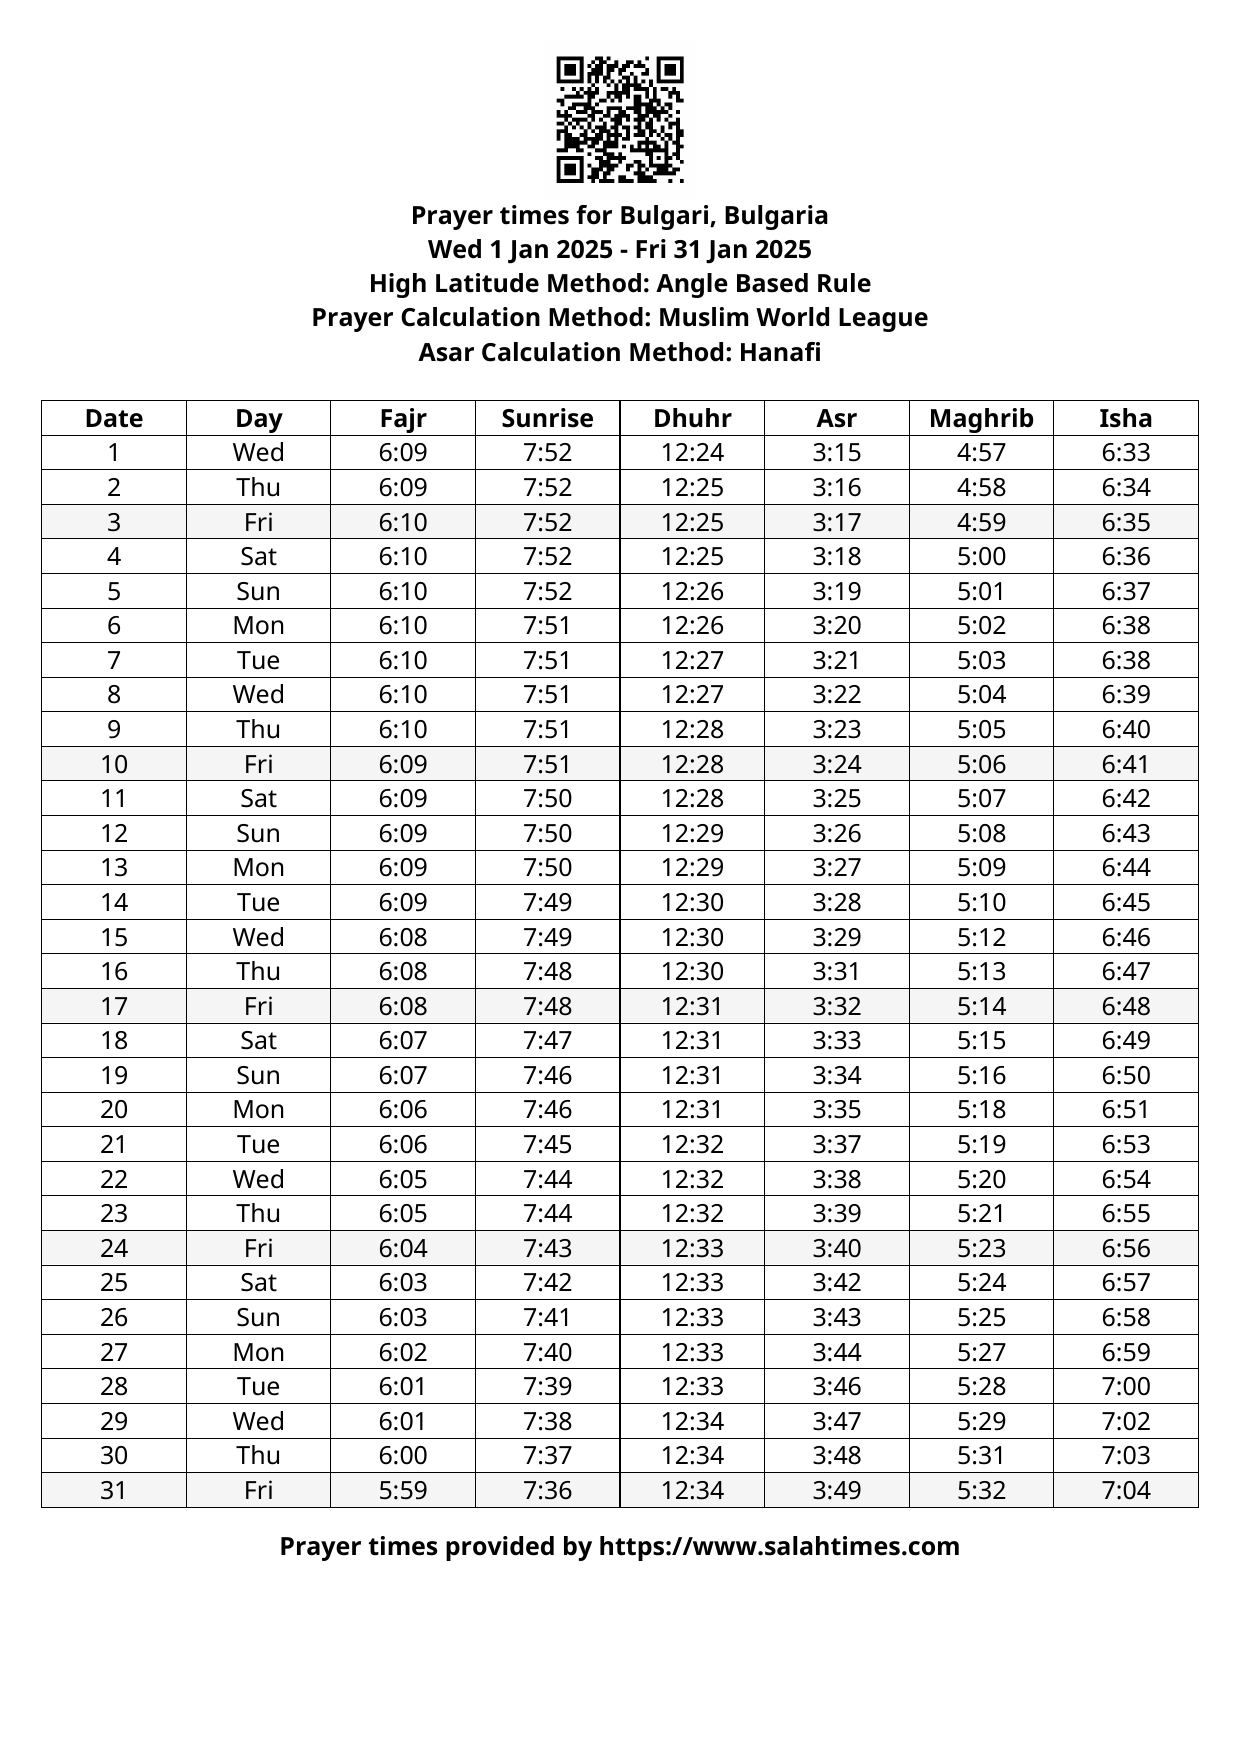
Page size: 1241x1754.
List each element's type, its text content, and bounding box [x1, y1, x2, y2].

table_cell Sun [187, 574, 330, 607]
table_cell Wed [187, 678, 330, 711]
table_cell 4:57 [910, 436, 1053, 469]
table_cell 7:50 [476, 851, 619, 884]
table_cell 15 [42, 920, 186, 953]
table_cell 3:46 [765, 1369, 909, 1403]
table_cell Sun [187, 816, 330, 849]
table_cell 12:25 [621, 470, 764, 504]
table_cell Tue [187, 643, 330, 677]
table_cell 6:49 [1054, 1024, 1198, 1057]
table_cell 12:28 [621, 781, 764, 815]
text Asar Calculation Method: Hanafi [42, 334, 1198, 368]
table_cell 3:17 [765, 505, 909, 538]
table_cell 6:09 [331, 781, 475, 815]
table_cell 7:46 [476, 1093, 619, 1126]
table_cell 6:01 [331, 1369, 475, 1403]
table_cell 12:34 [621, 1439, 764, 1472]
table_cell 3:32 [765, 989, 909, 1022]
table_cell 5 [42, 574, 186, 607]
table_cell 6:47 [1054, 954, 1198, 988]
table_cell Fri [187, 505, 330, 538]
table_cell 6:44 [1054, 851, 1198, 884]
table_cell 7:44 [476, 1196, 619, 1230]
table_cell 14 [42, 885, 186, 919]
table_cell 7:02 [1054, 1404, 1198, 1437]
table_cell Thu [187, 712, 330, 746]
table_cell 12:29 [621, 816, 764, 849]
table_cell Tue [187, 1369, 330, 1403]
table_cell 6:10 [331, 712, 475, 746]
text Prayer times for Bulgari, Bulgaria [42, 198, 1198, 232]
text Wed 1 Jan 2025 - Fri 31 Jan 2025 [42, 232, 1198, 266]
table_cell 5:27 [910, 1335, 1053, 1368]
table_cell 7:48 [476, 954, 619, 988]
table_cell 12:34 [621, 1404, 764, 1437]
table_cell 7:49 [476, 920, 619, 953]
table_cell 3:38 [765, 1162, 909, 1195]
table_cell 12:26 [621, 574, 764, 607]
table_cell 5:31 [910, 1439, 1053, 1472]
table_cell 7:00 [1054, 1369, 1198, 1403]
table_cell 6:10 [331, 574, 475, 607]
table_cell 30 [42, 1439, 186, 1472]
table_cell 3 [42, 505, 186, 538]
table_cell 6:10 [331, 539, 475, 573]
table_cell 7:51 [476, 609, 619, 642]
table_cell 6:51 [1054, 1093, 1198, 1126]
table_cell 6:08 [331, 989, 475, 1022]
table_cell 5:00 [910, 539, 1053, 573]
table_cell 12:33 [621, 1369, 764, 1403]
table_cell 5:03 [910, 643, 1053, 677]
table_cell 3:26 [765, 816, 909, 849]
table_cell 3:27 [765, 851, 909, 884]
table_cell 3:20 [765, 609, 909, 642]
table_cell 7:52 [476, 505, 619, 538]
table_cell 7:03 [1054, 1439, 1198, 1472]
table_cell 7:42 [476, 1266, 619, 1299]
table_cell 5:28 [910, 1369, 1053, 1403]
table_cell 6:38 [1054, 609, 1198, 642]
text High Latitude Method: Angle Based Rule [42, 266, 1198, 300]
table_cell 6:55 [1054, 1196, 1198, 1230]
table_cell 3:19 [765, 574, 909, 607]
table_cell 4:58 [910, 470, 1053, 504]
table_cell 3:21 [765, 643, 909, 677]
table_cell 12:24 [621, 436, 764, 469]
table_cell 5:12 [910, 920, 1053, 953]
table_cell 5:16 [910, 1058, 1053, 1092]
table_cell Tue [187, 1127, 330, 1161]
table_cell 5:21 [910, 1196, 1053, 1230]
table_cell 25 [42, 1266, 186, 1299]
table_cell 7:47 [476, 1024, 619, 1057]
text Prayer times provided by https://www.salahtimes.com [42, 1528, 1198, 1563]
table_cell 3:40 [765, 1231, 909, 1264]
table_cell 3:34 [765, 1058, 909, 1092]
table_cell 3:43 [765, 1300, 909, 1334]
table_cell 3:35 [765, 1093, 909, 1126]
table_cell 5:04 [910, 678, 1053, 711]
table_cell 6:54 [1054, 1162, 1198, 1195]
table_cell 3:31 [765, 954, 909, 988]
table_cell 5:07 [910, 781, 1053, 815]
table_cell 13 [42, 851, 186, 884]
table_cell Wed [187, 1404, 330, 1437]
table_cell 7:51 [476, 712, 619, 746]
table_cell 6:05 [331, 1196, 475, 1230]
table_cell Wed [187, 920, 330, 953]
table_cell 6:05 [331, 1162, 475, 1195]
table_cell 7:50 [476, 816, 619, 849]
table_cell 28 [42, 1369, 186, 1403]
table_cell 7:44 [476, 1162, 619, 1195]
table_cell 5:14 [910, 989, 1053, 1022]
table_cell 3:48 [765, 1439, 909, 1472]
table_cell 7 [42, 643, 186, 677]
table_cell 12:25 [621, 539, 764, 573]
table_cell 7:52 [476, 436, 619, 469]
table_cell 8 [42, 678, 186, 711]
table_header Dhuhr [621, 401, 764, 434]
table_cell 12:33 [621, 1335, 764, 1368]
table_cell 20 [42, 1093, 186, 1126]
table_cell 3:25 [765, 781, 909, 815]
table_cell 5:09 [910, 851, 1053, 884]
table_cell 6:06 [331, 1093, 475, 1126]
table_cell 5:15 [910, 1024, 1053, 1057]
table_cell 17 [42, 989, 186, 1022]
table_cell 7:46 [476, 1058, 619, 1092]
table_cell 6:09 [331, 747, 475, 780]
table_cell 12:32 [621, 1127, 764, 1161]
table_cell 7:51 [476, 643, 619, 677]
table_header Maghrib [910, 401, 1053, 434]
table_cell Fri [187, 989, 330, 1022]
table_cell Wed [187, 436, 330, 469]
table_header Asr [765, 401, 909, 434]
table_cell 5:23 [910, 1231, 1053, 1264]
table_cell 6:59 [1054, 1335, 1198, 1368]
table_cell 6:10 [331, 678, 475, 711]
table_cell 6:09 [331, 470, 475, 504]
table_cell 3:16 [765, 470, 909, 504]
table_cell 11 [42, 781, 186, 815]
table_cell 3:18 [765, 539, 909, 573]
table_cell 6:08 [331, 920, 475, 953]
table_cell 5:32 [910, 1473, 1053, 1507]
table_cell 7:49 [476, 885, 619, 919]
table_cell 7:52 [476, 574, 619, 607]
table_cell 6:48 [1054, 989, 1198, 1022]
table_cell 7:36 [476, 1473, 619, 1507]
table_cell 21 [42, 1127, 186, 1161]
table_cell 6:38 [1054, 643, 1198, 677]
table_cell 6:10 [331, 643, 475, 677]
table_cell 5:19 [910, 1127, 1053, 1161]
table_cell 5:02 [910, 609, 1053, 642]
table_cell 12:27 [621, 678, 764, 711]
table_cell 5:20 [910, 1162, 1053, 1195]
table_cell 6:07 [331, 1058, 475, 1092]
table_cell 6:34 [1054, 470, 1198, 504]
table_cell 7:50 [476, 781, 619, 815]
table_cell Sun [187, 1058, 330, 1092]
table_cell 12:32 [621, 1196, 764, 1230]
table_cell 7:51 [476, 747, 619, 780]
table_cell 6:03 [331, 1266, 475, 1299]
table_cell Mon [187, 609, 330, 642]
table_cell 6:43 [1054, 816, 1198, 849]
table_cell 5:13 [910, 954, 1053, 988]
table_header Isha [1054, 401, 1198, 434]
table_cell 6:09 [331, 851, 475, 884]
table_cell 22 [42, 1162, 186, 1195]
table_cell Thu [187, 1196, 330, 1230]
table_cell 26 [42, 1300, 186, 1334]
table_cell 5:01 [910, 574, 1053, 607]
table_cell 3:47 [765, 1404, 909, 1437]
table_cell 6:46 [1054, 920, 1198, 953]
table_cell Thu [187, 470, 330, 504]
table_cell Mon [187, 851, 330, 884]
table_header Date [42, 401, 186, 434]
table_cell 12:30 [621, 920, 764, 953]
table_cell 6:50 [1054, 1058, 1198, 1092]
table_cell 12:31 [621, 1024, 764, 1057]
table_cell 7:45 [476, 1127, 619, 1161]
table_cell 12:34 [621, 1473, 764, 1507]
table_cell Fri [187, 1473, 330, 1507]
table_cell 5:29 [910, 1404, 1053, 1437]
table_cell Fri [187, 747, 330, 780]
table_cell 6:45 [1054, 885, 1198, 919]
table_cell Sat [187, 781, 330, 815]
table_cell Mon [187, 1335, 330, 1368]
table_cell 6:10 [331, 505, 475, 538]
table_cell 6:04 [331, 1231, 475, 1264]
table_cell 7:43 [476, 1231, 619, 1264]
table_cell 5:06 [910, 747, 1053, 780]
table_cell 7:40 [476, 1335, 619, 1368]
table_cell Sat [187, 1266, 330, 1299]
table_header Sunrise [476, 401, 619, 434]
table_cell 3:44 [765, 1335, 909, 1368]
table_header Day [187, 401, 330, 434]
table_cell 12:32 [621, 1162, 764, 1195]
table_cell 12:33 [621, 1231, 764, 1264]
table_cell Sun [187, 1300, 330, 1334]
table_cell 3:28 [765, 885, 909, 919]
table_cell 18 [42, 1024, 186, 1057]
text Prayer Calculation Method: Muslim World League [42, 300, 1198, 334]
table_cell Fri [187, 1231, 330, 1264]
table_cell Sat [187, 539, 330, 573]
table_cell 5:10 [910, 885, 1053, 919]
table_cell 6:56 [1054, 1231, 1198, 1264]
table_cell 6:58 [1054, 1300, 1198, 1334]
table_cell 6 [42, 609, 186, 642]
table_cell Mon [187, 1093, 330, 1126]
table_cell 5:08 [910, 816, 1053, 849]
table_cell 6:02 [331, 1335, 475, 1368]
table_cell 3:39 [765, 1196, 909, 1230]
table_cell 6:09 [331, 816, 475, 849]
table_cell 6:09 [331, 436, 475, 469]
table_cell 31 [42, 1473, 186, 1507]
table_cell 3:37 [765, 1127, 909, 1161]
table_cell 10 [42, 747, 186, 780]
table_cell 24 [42, 1231, 186, 1264]
table_cell 12:33 [621, 1266, 764, 1299]
table_cell 12:28 [621, 747, 764, 780]
table_cell 7:38 [476, 1404, 619, 1437]
table_cell 6:35 [1054, 505, 1198, 538]
table_cell 7:41 [476, 1300, 619, 1334]
table_cell 7:51 [476, 678, 619, 711]
table_cell 3:33 [765, 1024, 909, 1057]
table_cell 1 [42, 436, 186, 469]
table_cell 12:30 [621, 954, 764, 988]
table_cell 4:59 [910, 505, 1053, 538]
table_cell 3:23 [765, 712, 909, 746]
table_cell Thu [187, 954, 330, 988]
table_cell 7:39 [476, 1369, 619, 1403]
table_cell 6:37 [1054, 574, 1198, 607]
table_cell 6:57 [1054, 1266, 1198, 1299]
table_cell 12:31 [621, 1058, 764, 1092]
table_cell 6:40 [1054, 712, 1198, 746]
table_cell 6:01 [331, 1404, 475, 1437]
table_cell 12:31 [621, 989, 764, 1022]
table_header Fajr [331, 401, 475, 434]
table_cell 9 [42, 712, 186, 746]
table_cell 12:33 [621, 1300, 764, 1334]
table_cell 23 [42, 1196, 186, 1230]
table_cell 6:06 [331, 1127, 475, 1161]
table_cell 19 [42, 1058, 186, 1092]
table_cell 5:25 [910, 1300, 1053, 1334]
table_cell 12:25 [621, 505, 764, 538]
table_cell Tue [187, 885, 330, 919]
table_cell 7:52 [476, 470, 619, 504]
table_cell 5:05 [910, 712, 1053, 746]
table_cell 3:49 [765, 1473, 909, 1507]
table_cell 7:52 [476, 539, 619, 573]
table_cell 6:08 [331, 954, 475, 988]
table_cell 7:48 [476, 989, 619, 1022]
table_cell Wed [187, 1162, 330, 1195]
table_cell 27 [42, 1335, 186, 1368]
table_cell 6:53 [1054, 1127, 1198, 1161]
table_cell 7:04 [1054, 1473, 1198, 1507]
table_cell 29 [42, 1404, 186, 1437]
table_cell 6:00 [331, 1439, 475, 1472]
table_cell 12:30 [621, 885, 764, 919]
table_cell 6:42 [1054, 781, 1198, 815]
table_cell 16 [42, 954, 186, 988]
table_cell 6:33 [1054, 436, 1198, 469]
table_cell 6:09 [331, 885, 475, 919]
table_cell 6:10 [331, 609, 475, 642]
table_cell 3:24 [765, 747, 909, 780]
table_cell 12:27 [621, 643, 764, 677]
table_cell 3:29 [765, 920, 909, 953]
table_cell 6:36 [1054, 539, 1198, 573]
picture [542, 41, 699, 198]
table_cell 6:03 [331, 1300, 475, 1334]
table_cell 2 [42, 470, 186, 504]
table_cell 3:42 [765, 1266, 909, 1299]
table_cell 3:22 [765, 678, 909, 711]
table_cell 6:41 [1054, 747, 1198, 780]
table_cell 5:18 [910, 1093, 1053, 1126]
table_cell Sat [187, 1024, 330, 1057]
table_cell 6:07 [331, 1024, 475, 1057]
table_cell 12:28 [621, 712, 764, 746]
table_cell 12:31 [621, 1093, 764, 1126]
table_cell 7:37 [476, 1439, 619, 1472]
table_cell 5:24 [910, 1266, 1053, 1299]
table_cell 12:26 [621, 609, 764, 642]
table_cell 3:15 [765, 436, 909, 469]
table_cell 4 [42, 539, 186, 573]
table_cell 12:29 [621, 851, 764, 884]
table_cell 12 [42, 816, 186, 849]
table_cell 5:59 [331, 1473, 475, 1507]
table_cell Thu [187, 1439, 330, 1472]
table_cell 6:39 [1054, 678, 1198, 711]
